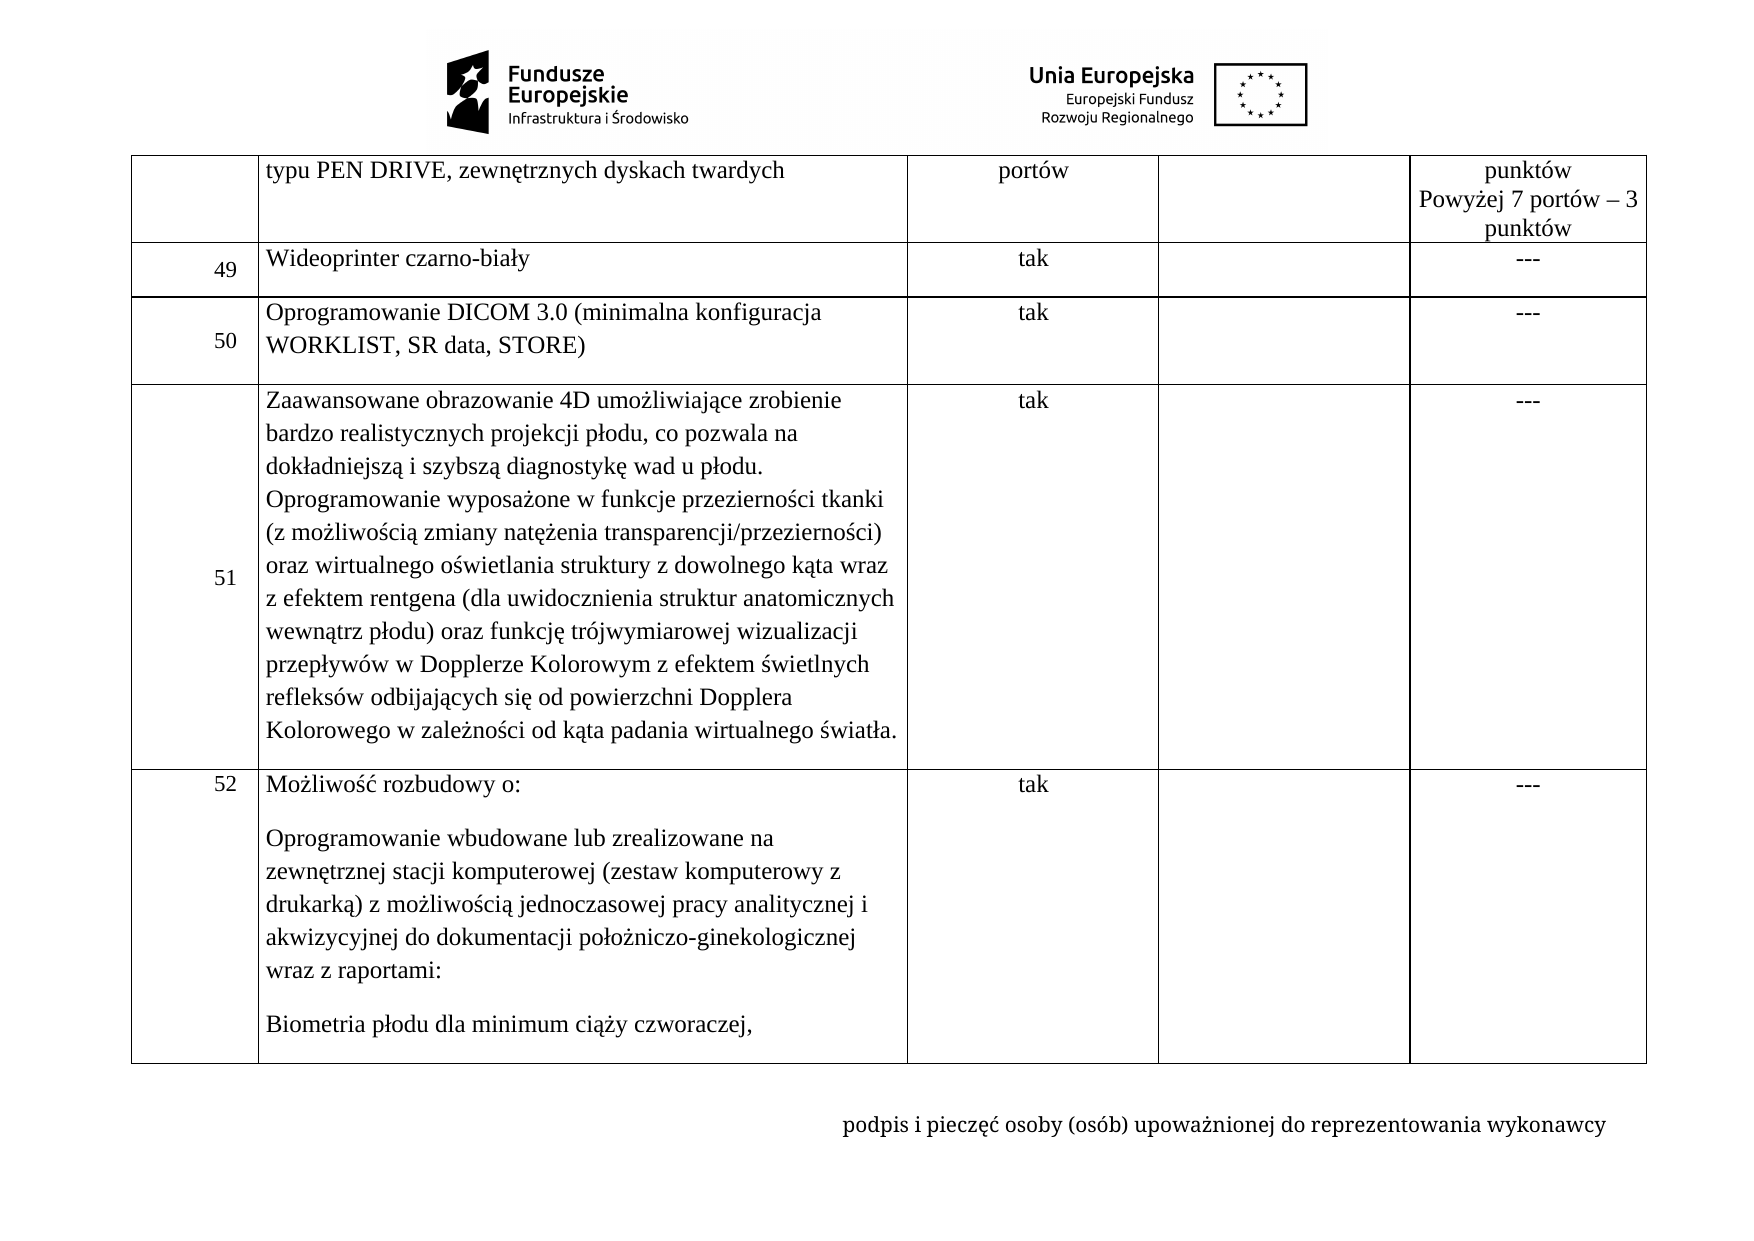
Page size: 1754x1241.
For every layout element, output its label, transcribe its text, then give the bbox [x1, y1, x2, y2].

table_cell 50 [132, 298, 258, 384]
picture [426, 29, 1328, 155]
table_cell 1-7 portów – 0 punktów Powyżej 7 portów – 3 punktów [1411, 156, 1646, 242]
table_cell Oprogramowanie DICOM 3.0 (minimalna konfiguracja WORKLIST, SR data, STORE) [259, 298, 907, 384]
table_cell [1159, 385, 1409, 768]
table_cell Tak/Podać ilość portów [908, 156, 1158, 242]
table_cell 48 [132, 156, 258, 242]
table_cell tak [908, 243, 1158, 296]
table_cell --- [1411, 770, 1646, 1063]
table_cell [1159, 243, 1409, 296]
table_cell [1159, 156, 1409, 242]
table_cell tak [908, 385, 1158, 768]
table_cell tak [908, 298, 1158, 384]
table_cell 49 [132, 243, 258, 296]
table_cell --- [1411, 385, 1646, 768]
table_cell tak [908, 770, 1158, 1063]
table_cell 52 [132, 770, 258, 1063]
table_cell Aktywne gniazdo USB do archiwizacji obrazów na dyskach typu PEN DRIVE, zewnętrznych dyskach twardych [259, 156, 907, 242]
table_cell --- [1411, 243, 1646, 296]
table_cell --- [1411, 298, 1646, 384]
table_cell [1159, 298, 1409, 384]
table_cell [1159, 770, 1409, 1063]
table_cell Wideoprinter czarno-biały [259, 243, 907, 296]
table_cell 51 [132, 385, 258, 768]
table_cell Zaawansowane obrazowanie 4D umożliwiające zrobienie bardzo realistycznych projekcji płodu, co pozwala na dokładniejszą i szybszą diagnostykę wad u płodu. Oprogramowanie wyposażone w funkcje przezierności tkanki (z możliwością zmiany natężenia transparencji/przezierności) oraz wirtualnego oświetlania struktury z dowolnego kąta wraz z efektem rentgena (dla uwidocznienia struktur anatomicznych wewnątrz płodu) oraz funkcję trójwymiarowej wizualizacji przepływów w Dopplerze Kolorowym z efektem świetlnych refleksów odbijających się od powierzchni Dopplera Kolorowego w zależności od kąta padania wirtualnego światła. [259, 385, 907, 768]
